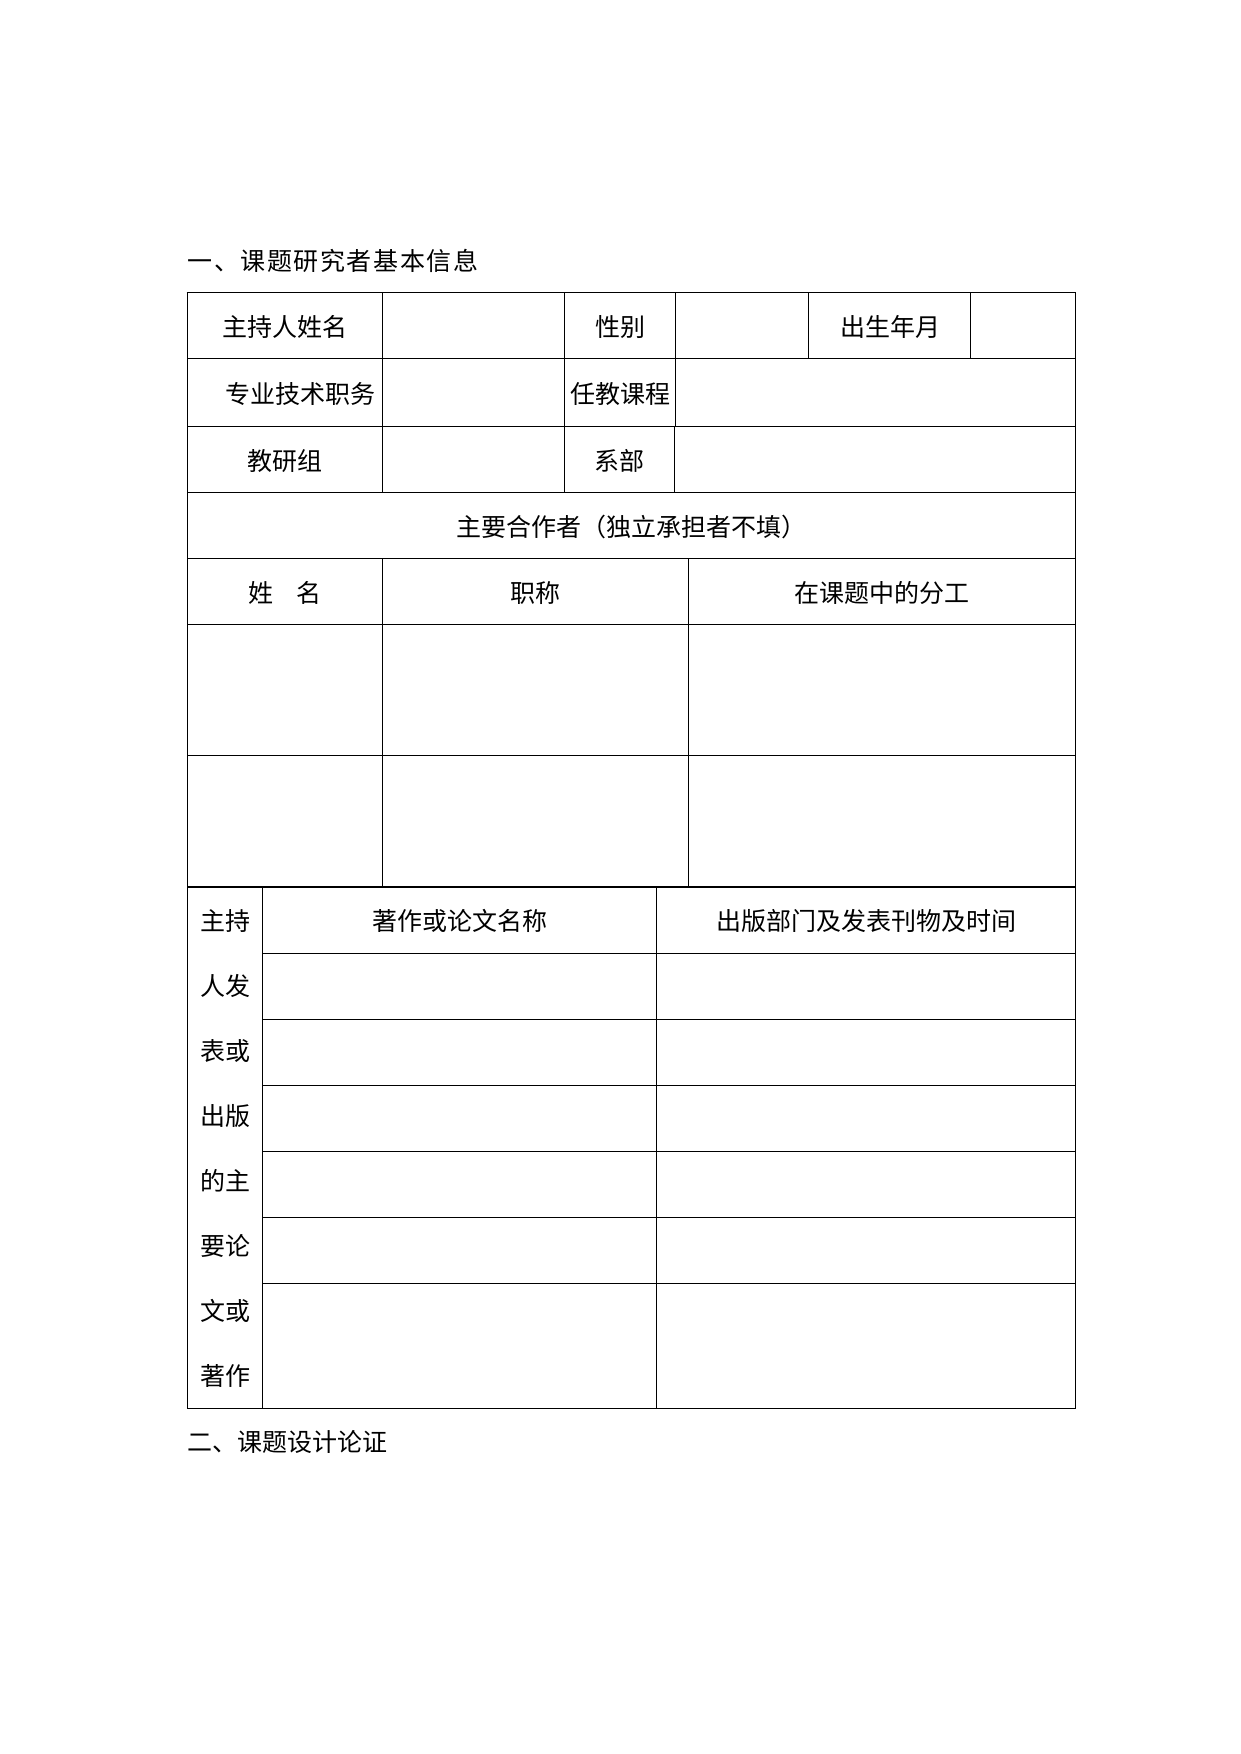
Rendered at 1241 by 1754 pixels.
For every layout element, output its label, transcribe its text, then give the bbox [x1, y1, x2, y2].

table_cell [657, 1218, 1075, 1283]
table_cell [657, 1020, 1075, 1084]
text 一、课题研究者基本信息 [187, 227, 1053, 292]
table_header 性别 [565, 293, 675, 358]
table_cell 著作或论文名称 [263, 888, 656, 952]
table_cell 任教课程 [565, 359, 675, 426]
table_cell 姓 名 [188, 559, 382, 624]
table_header [971, 293, 1075, 358]
table_cell [657, 1284, 1075, 1407]
table_cell 出版部门及发表刊物及时间 [657, 888, 1075, 952]
table_cell [263, 1020, 656, 1084]
table_cell [263, 1284, 656, 1407]
table_header 出生年月 [809, 293, 970, 358]
table_cell [676, 359, 1075, 426]
table_cell [383, 359, 564, 426]
table_cell [689, 625, 1075, 755]
table_cell [263, 1218, 656, 1283]
table_cell [383, 625, 688, 755]
table_cell [263, 1152, 656, 1217]
table_cell 职称 [383, 559, 688, 624]
table_cell [188, 756, 382, 886]
text 二、课题设计论证 [187, 1409, 1053, 1473]
table_header 主持人姓名 [188, 293, 382, 358]
table_cell [263, 954, 656, 1018]
table_cell 主要合作者（独立承担者不填） [188, 493, 1075, 558]
table_header [676, 293, 808, 358]
table_cell 系部 [565, 427, 674, 492]
table_cell [675, 427, 1075, 492]
table_cell [383, 427, 564, 492]
table_cell [188, 625, 382, 755]
table_header [383, 293, 564, 358]
table_cell [263, 1086, 656, 1151]
table_cell 教研组 [188, 427, 382, 492]
table_cell [657, 1152, 1075, 1217]
table_cell 专业技术职务 [188, 359, 382, 426]
table_cell [689, 756, 1075, 886]
table_cell [657, 1086, 1075, 1151]
table_cell 主持 人发表或出版的主 要论 文或著作 [188, 888, 262, 1407]
table_cell [657, 954, 1075, 1018]
table_cell [383, 756, 688, 886]
table_cell 在课题中的分工 [689, 559, 1075, 624]
